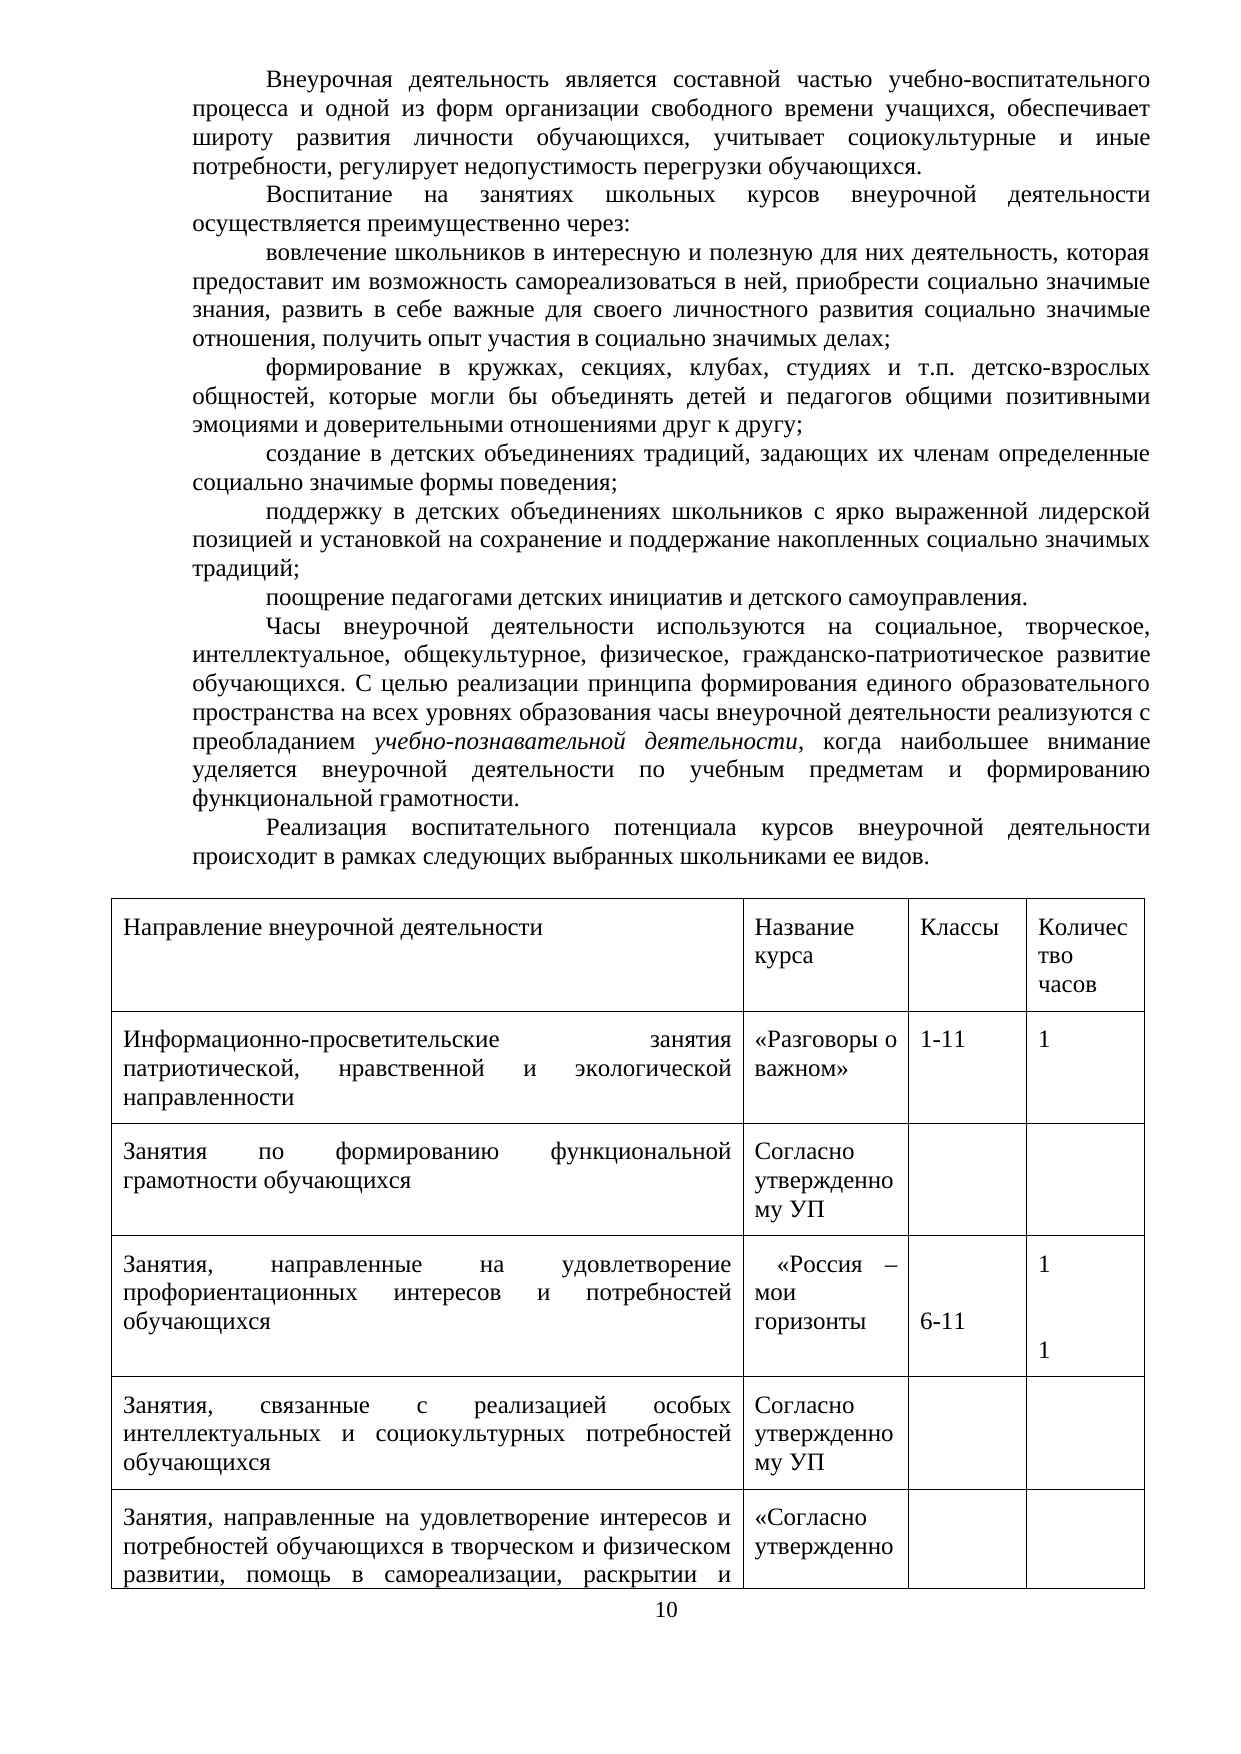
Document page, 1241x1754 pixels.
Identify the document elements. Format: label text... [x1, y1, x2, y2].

table_cell [1027, 1490, 1144, 1588]
table_cell [909, 1124, 1026, 1235]
text Реализация воспитательного потенциала курсов внеурочной деятельности происходит в рамках следующих выбранных школьниками ее видов. [192, 812, 1151, 869]
text Внеурочная деятельность является составной частью учебно-воспитательного процесса и одной из форм организации свободного времени учащихся, обеспечивает широту развития личности обучающихся, учитывает социокультурные и иные потребности, регулирует недопустимость перегрузки обучающихся. [192, 64, 1151, 179]
table_cell [909, 1377, 1026, 1488]
table_cell Согласно утвержденному УП [744, 1124, 908, 1235]
table_cell Занятия, связанные с реализацией особых интеллектуальных и социокультурных потребностей обучающихся [112, 1377, 743, 1488]
text Часы внеурочной деятельности используются на социальное, творческое, интеллектуальное, общекультурное, физическое, гражданско-патриотическое развитие обучающихся. С целью реализации принципа формирования единого образовательного пространства на всех уровнях образования часы внеурочной деятельности реализуются с преобладанием учебно-познавательной деятельности, когда наибольшее внимание уделяется внеурочной деятельности по учебным предметам и формированию функциональной грамотности. [192, 611, 1151, 812]
table_cell [1027, 1377, 1144, 1488]
table_header Количество часов [1027, 899, 1144, 1011]
table_cell 1 [1027, 1012, 1144, 1123]
text формирование в кружках, секциях, клубах, студиях и т.п. детско-взрослых общностей, которые могли бы объединять детей и педагогов общими позитивными эмоциями и доверительными отношениями друг к другу; [192, 352, 1151, 438]
text Воспитание на занятиях школьных курсов внеурочной деятельности осуществляется преимущественно через: [192, 179, 1151, 237]
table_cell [744, 1490, 908, 1588]
table_cell [1027, 1124, 1144, 1235]
table_header Название курса [744, 899, 908, 1011]
text вовлечение школьников в интересную и полезную для них деятельность, которая предоставит им возможность самореализоваться в ней, приобрести социально значимые знания, развить в себе важные для своего личностного развития социально значимые отношения, получить опыт участия в социально значимых делах; [192, 237, 1151, 352]
table_cell Занятия по формированию функциональной грамотности обучающихся [112, 1124, 743, 1235]
text создание в детских объединениях традиций, задающих их членам определенные социально значимые формы поведения; [192, 438, 1151, 496]
table_cell Согласно утвержденному УП [744, 1377, 908, 1488]
table_cell 1-11 [909, 1012, 1026, 1123]
table_cell «Разговоры о важном» [744, 1012, 908, 1123]
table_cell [112, 1490, 743, 1588]
table_cell «Россия – мои горизонты [744, 1236, 908, 1376]
table_cell 1 1 [1027, 1236, 1144, 1376]
table_header Направление внеурочной деятельности [112, 899, 743, 1011]
table_cell [909, 1490, 1026, 1588]
table_header Классы [909, 899, 1026, 1011]
text поддержку в детских объединениях школьников с ярко выраженной лидерской позицией и установкой на сохранение и поддержание накопленных социально значимых традиций; [192, 496, 1151, 582]
text поощрение педагогами детских инициатив и детского самоуправления. [192, 582, 1151, 611]
table_cell 6-11 [909, 1236, 1026, 1376]
table_cell Занятия, направленные на удовлетворение профориентационных интересов и потребностей обучающихся [112, 1236, 743, 1376]
table_cell Информационно-просветительские занятия патриотической, нравственной и экологической направленности [112, 1012, 743, 1123]
